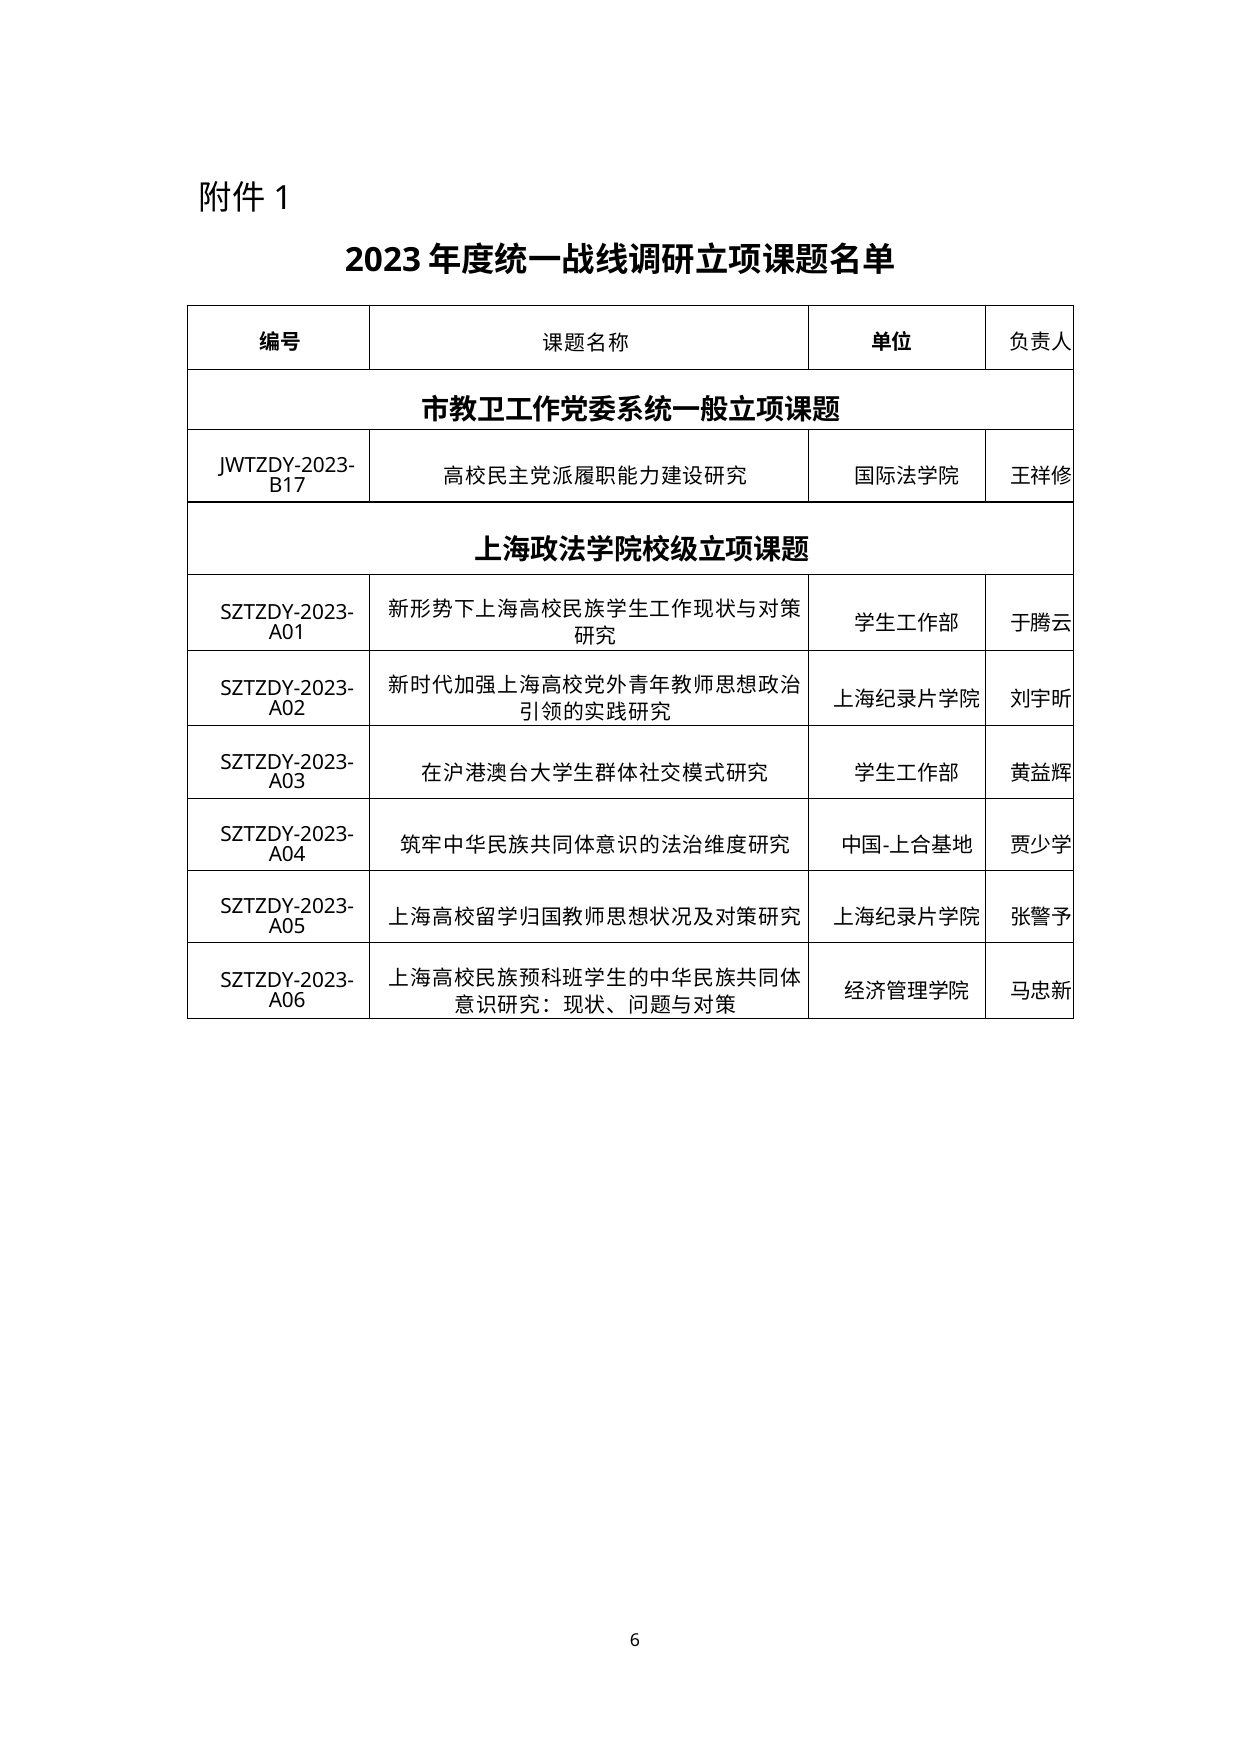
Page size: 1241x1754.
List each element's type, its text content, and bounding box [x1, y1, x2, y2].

table_cell 经济管理学院 [809, 943, 985, 1018]
table_cell 上海高校民族预科班学生的中华民族共同体意识研究：现状、问题与对策 [370, 943, 808, 1018]
table_cell 贾少学 [986, 799, 1073, 870]
table_cell 中国-上合基地 [809, 799, 985, 870]
table_cell 王祥修 [986, 430, 1073, 501]
table_cell 筑牢中华民族共同体意识的法治维度研究 [370, 799, 808, 870]
table_cell 上海政法学院校级立项课题 [188, 503, 1073, 574]
table_cell 市教卫工作党委系统一般立项课题 [188, 370, 1073, 429]
table_cell SZTZDY-2023-A02 [188, 651, 369, 725]
table_cell SZTZDY-2023-A03 [188, 726, 369, 798]
table_cell 上海纪录片学院 [809, 871, 985, 942]
table_cell 新时代加强上海高校党外青年教师思想政治引领的实践研究 [370, 651, 808, 725]
text 附件1 [198, 173, 1053, 218]
table_cell 张警予 [986, 871, 1073, 942]
table_cell 黄益辉 [986, 726, 1073, 798]
table_header 课题名称 [370, 306, 808, 369]
table_cell 高校民主党派履职能力建设研究 [370, 430, 808, 501]
table_cell 国际法学院 [809, 430, 985, 501]
table_header 编号 [188, 306, 369, 369]
table_cell 马忠新 [986, 943, 1073, 1018]
text 2023年度统一战线调研立项课题名单 [187, 236, 1053, 280]
table_cell 上海高校留学归国教师思想状况及对策研究 [370, 871, 808, 942]
table_cell SZTZDY-2023-A01 [188, 575, 369, 649]
table_cell SZTZDY-2023-A06 [188, 943, 369, 1018]
table_cell 新形势下上海高校民族学生工作现状与对策研究 [370, 575, 808, 649]
table_cell JWTZDY-2023-B17 [188, 430, 369, 501]
table_cell 学生工作部 [809, 575, 985, 649]
table_header 负责人 [986, 306, 1073, 369]
table_cell 刘宇昕 [986, 651, 1073, 725]
table_header 单位 [809, 306, 985, 369]
table_cell 在沪港澳台大学生群体社交模式研究 [370, 726, 808, 798]
table_cell 学生工作部 [809, 726, 985, 798]
table_cell 上海纪录片学院 [809, 651, 985, 725]
table_cell SZTZDY-2023-A05 [188, 871, 369, 942]
table_cell 于腾云 [986, 575, 1073, 649]
table_cell SZTZDY-2023-A04 [188, 799, 369, 870]
